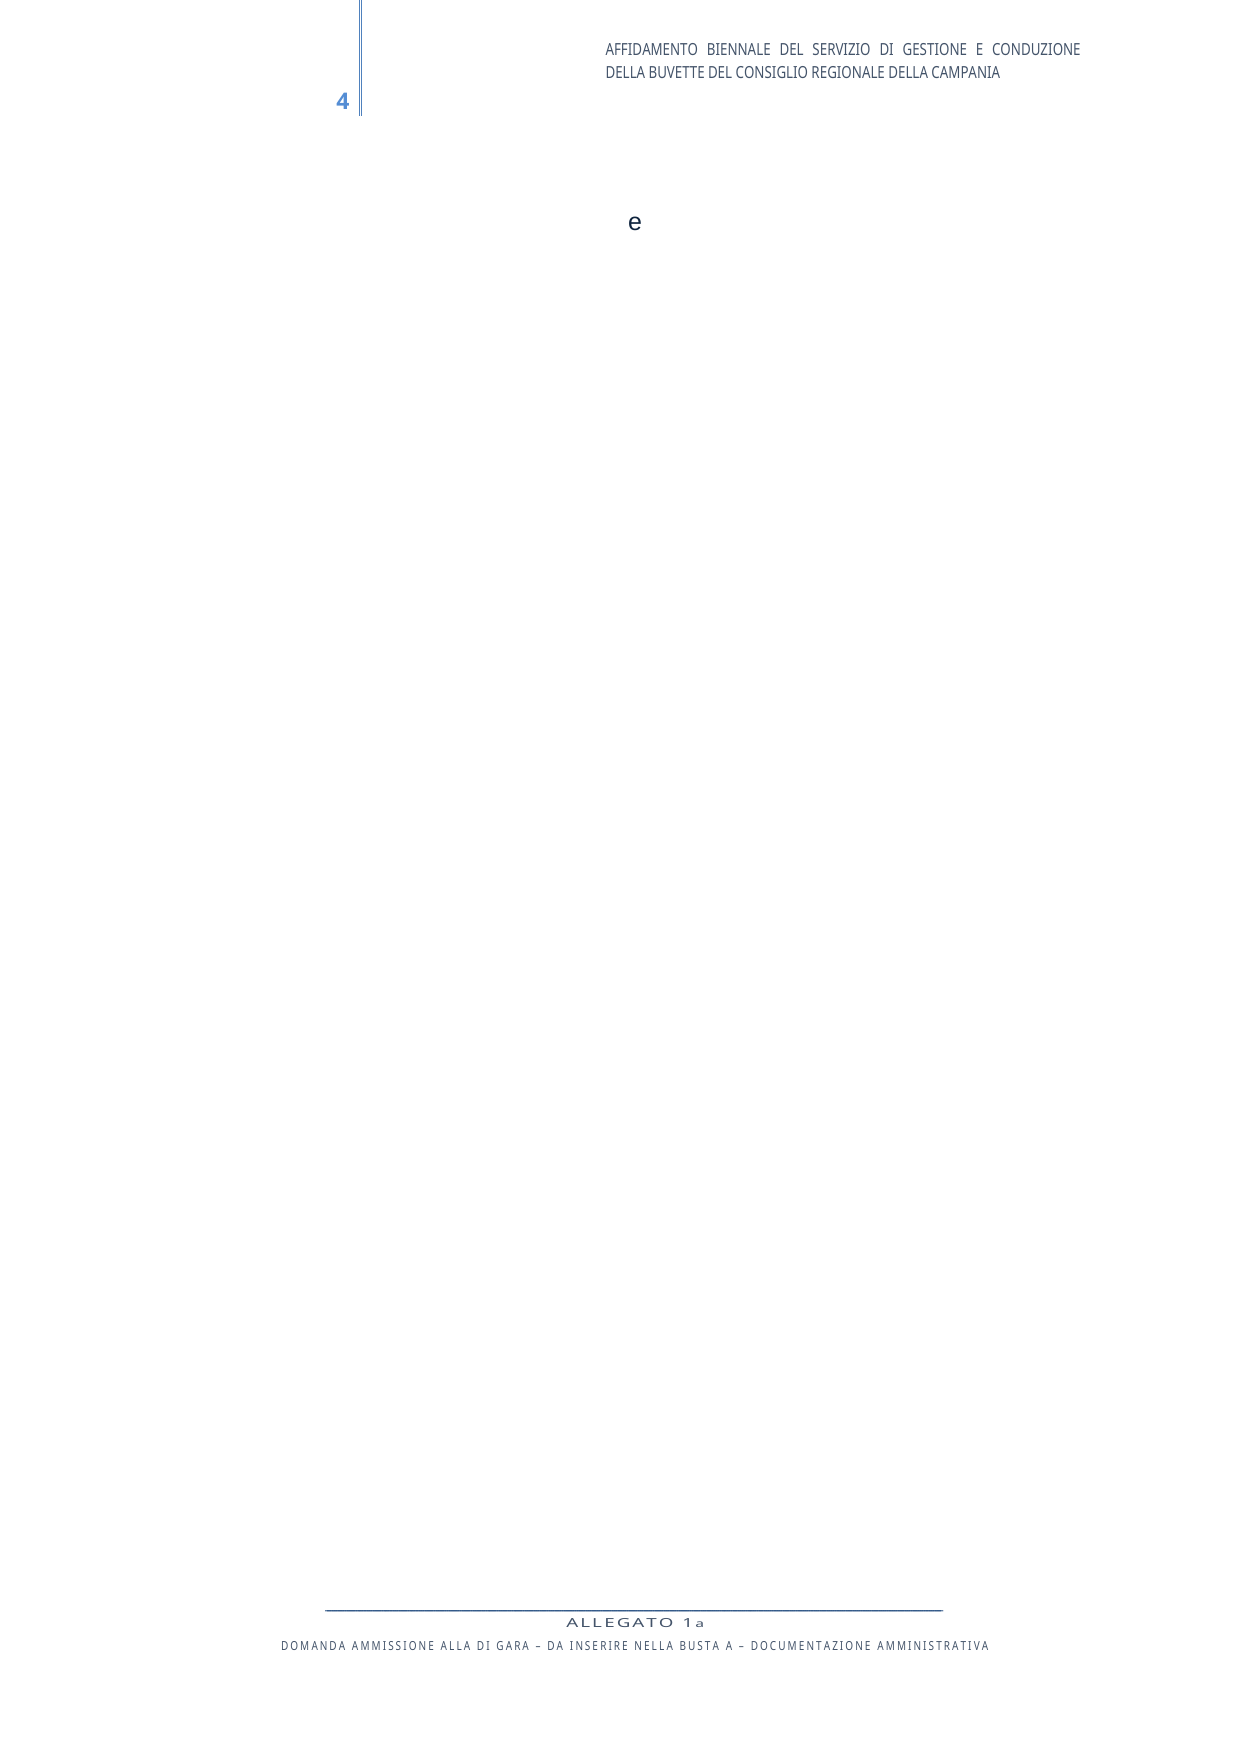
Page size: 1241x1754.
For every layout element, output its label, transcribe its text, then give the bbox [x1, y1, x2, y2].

text e [177, 207, 1092, 236]
